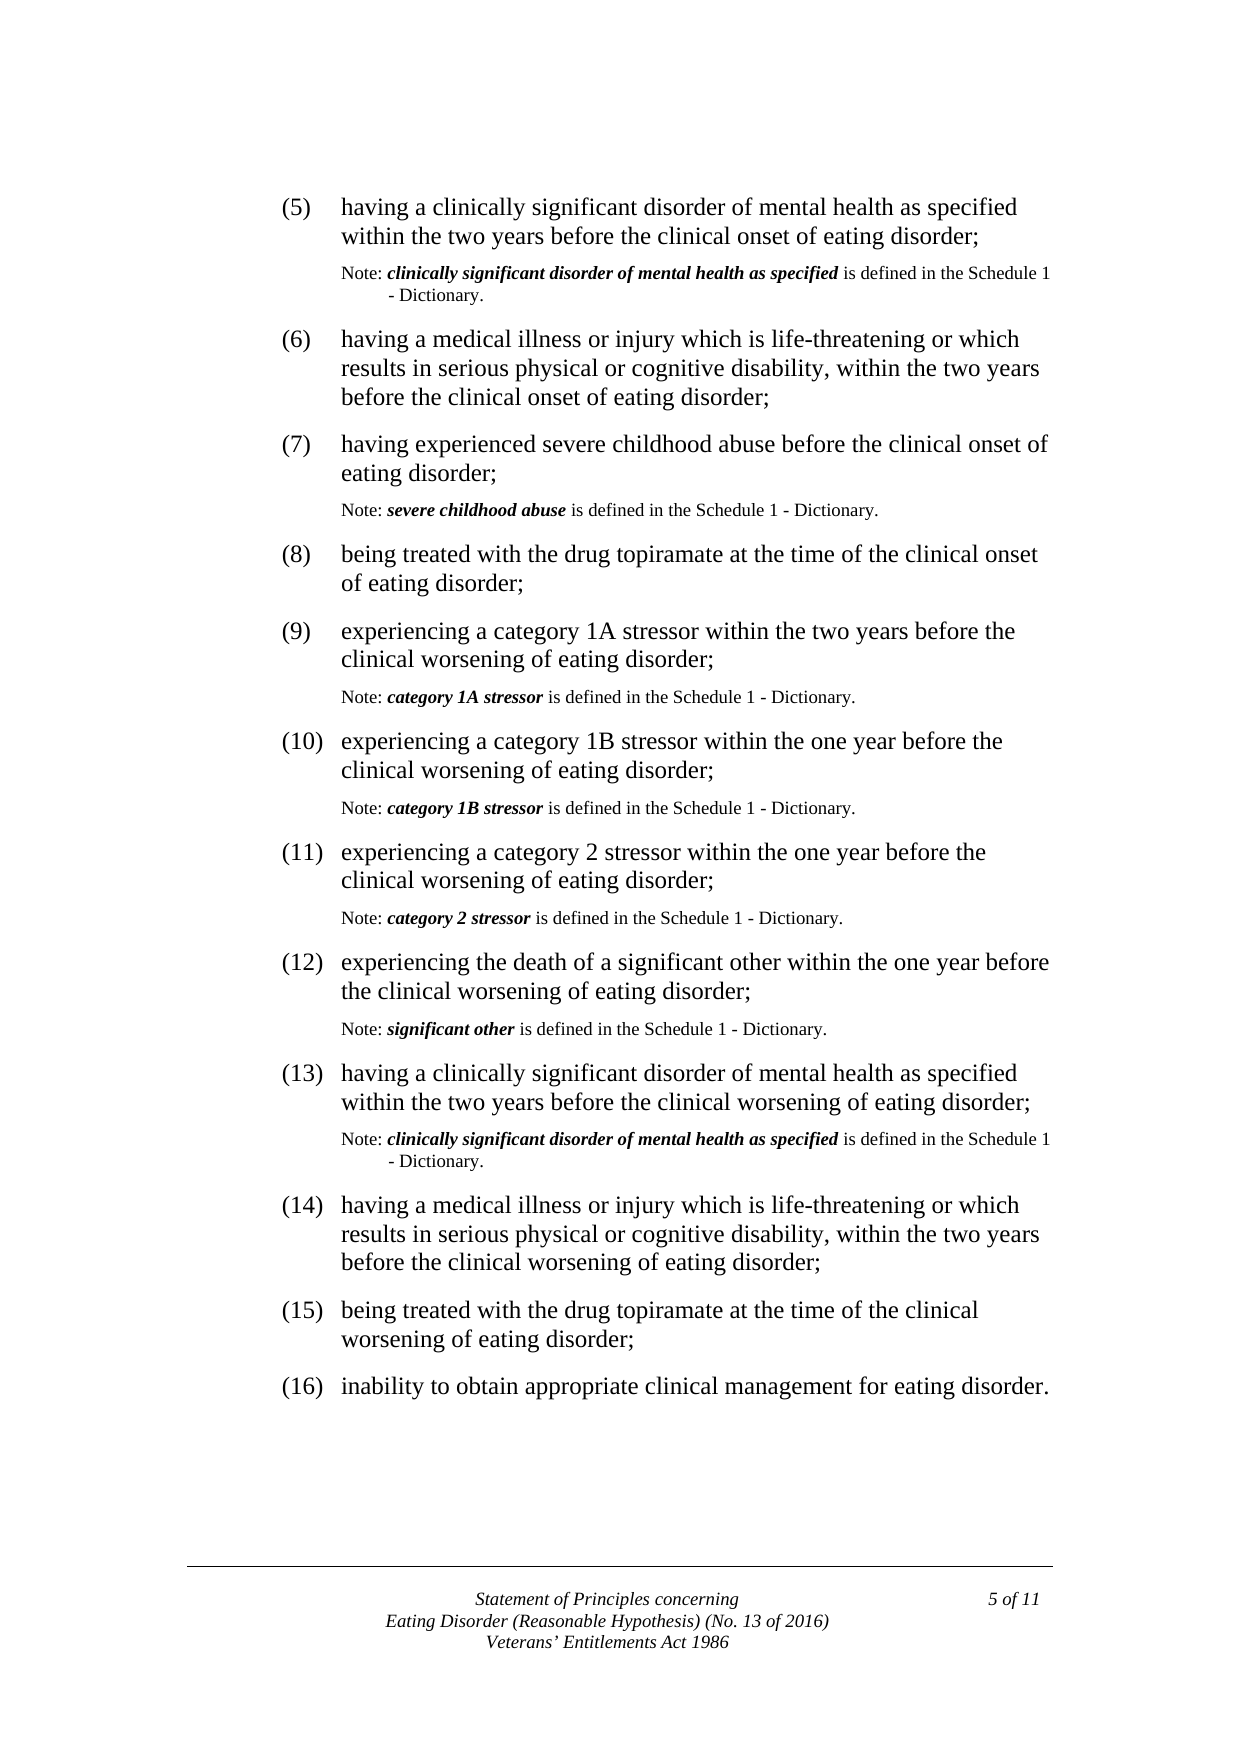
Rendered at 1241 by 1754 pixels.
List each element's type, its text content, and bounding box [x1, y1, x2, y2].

text having a medical illness or injury which is life-threatening or which results in serious physical or cognitive disability, within the two years before the clinical onset of eating disorder; [282, 324, 1053, 410]
text experiencing a category 1B stressor within the one year before the clinical worsening of eating disorder; [282, 726, 1053, 784]
text Note: clinically significant disorder of mental health as specified is defined in the Schedule 1 - Dictionary. [341, 1128, 1053, 1171]
text experiencing the death of a significant other within the one year before the clinical worsening of eating disorder; [282, 947, 1053, 1005]
text experiencing a category 1A stressor within the two years before the clinical worsening of eating disorder; [282, 616, 1053, 673]
text having experienced severe childhood abuse before the clinical onset of eating disorder; [282, 429, 1053, 487]
text Note: category 1B stressor is defined in the Schedule 1 - Dictionary. [341, 797, 1053, 818]
text inability to obtain appropriate clinical management for eating disorder. [282, 1371, 1053, 1400]
text being treated with the drug topiramate at the time of the clinical worsening of eating disorder; [282, 1295, 1053, 1352]
text Note: category 1A stressor is defined in the Schedule 1 - Dictionary. [341, 686, 1053, 708]
text Note: severe childhood abuse is defined in the Schedule 1 - Dictionary. [341, 499, 1053, 521]
text having a clinically significant disorder of mental health as specified within the two years before the clinical worsening of eating disorder; [282, 1058, 1053, 1115]
text being treated with the drug topiramate at the time of the clinical onset of eating disorder; [282, 539, 1053, 597]
text having a clinically significant disorder of mental health as specified within the two years before the clinical onset of eating disorder; [282, 192, 1053, 249]
text experiencing a category 2 stressor within the one year before the clinical worsening of eating disorder; [282, 837, 1053, 894]
text having a medical illness or injury which is life-threatening or which results in serious physical or cognitive disability, within the two years before the clinical worsening of eating disorder; [282, 1190, 1053, 1276]
text Note: clinically significant disorder of mental health as specified is defined in the Schedule 1 - Dictionary. [341, 262, 1053, 305]
text Note: significant other is defined in the Schedule 1 - Dictionary. [341, 1018, 1053, 1039]
text Note: category 2 stressor is defined in the Schedule 1 - Dictionary. [341, 907, 1053, 929]
